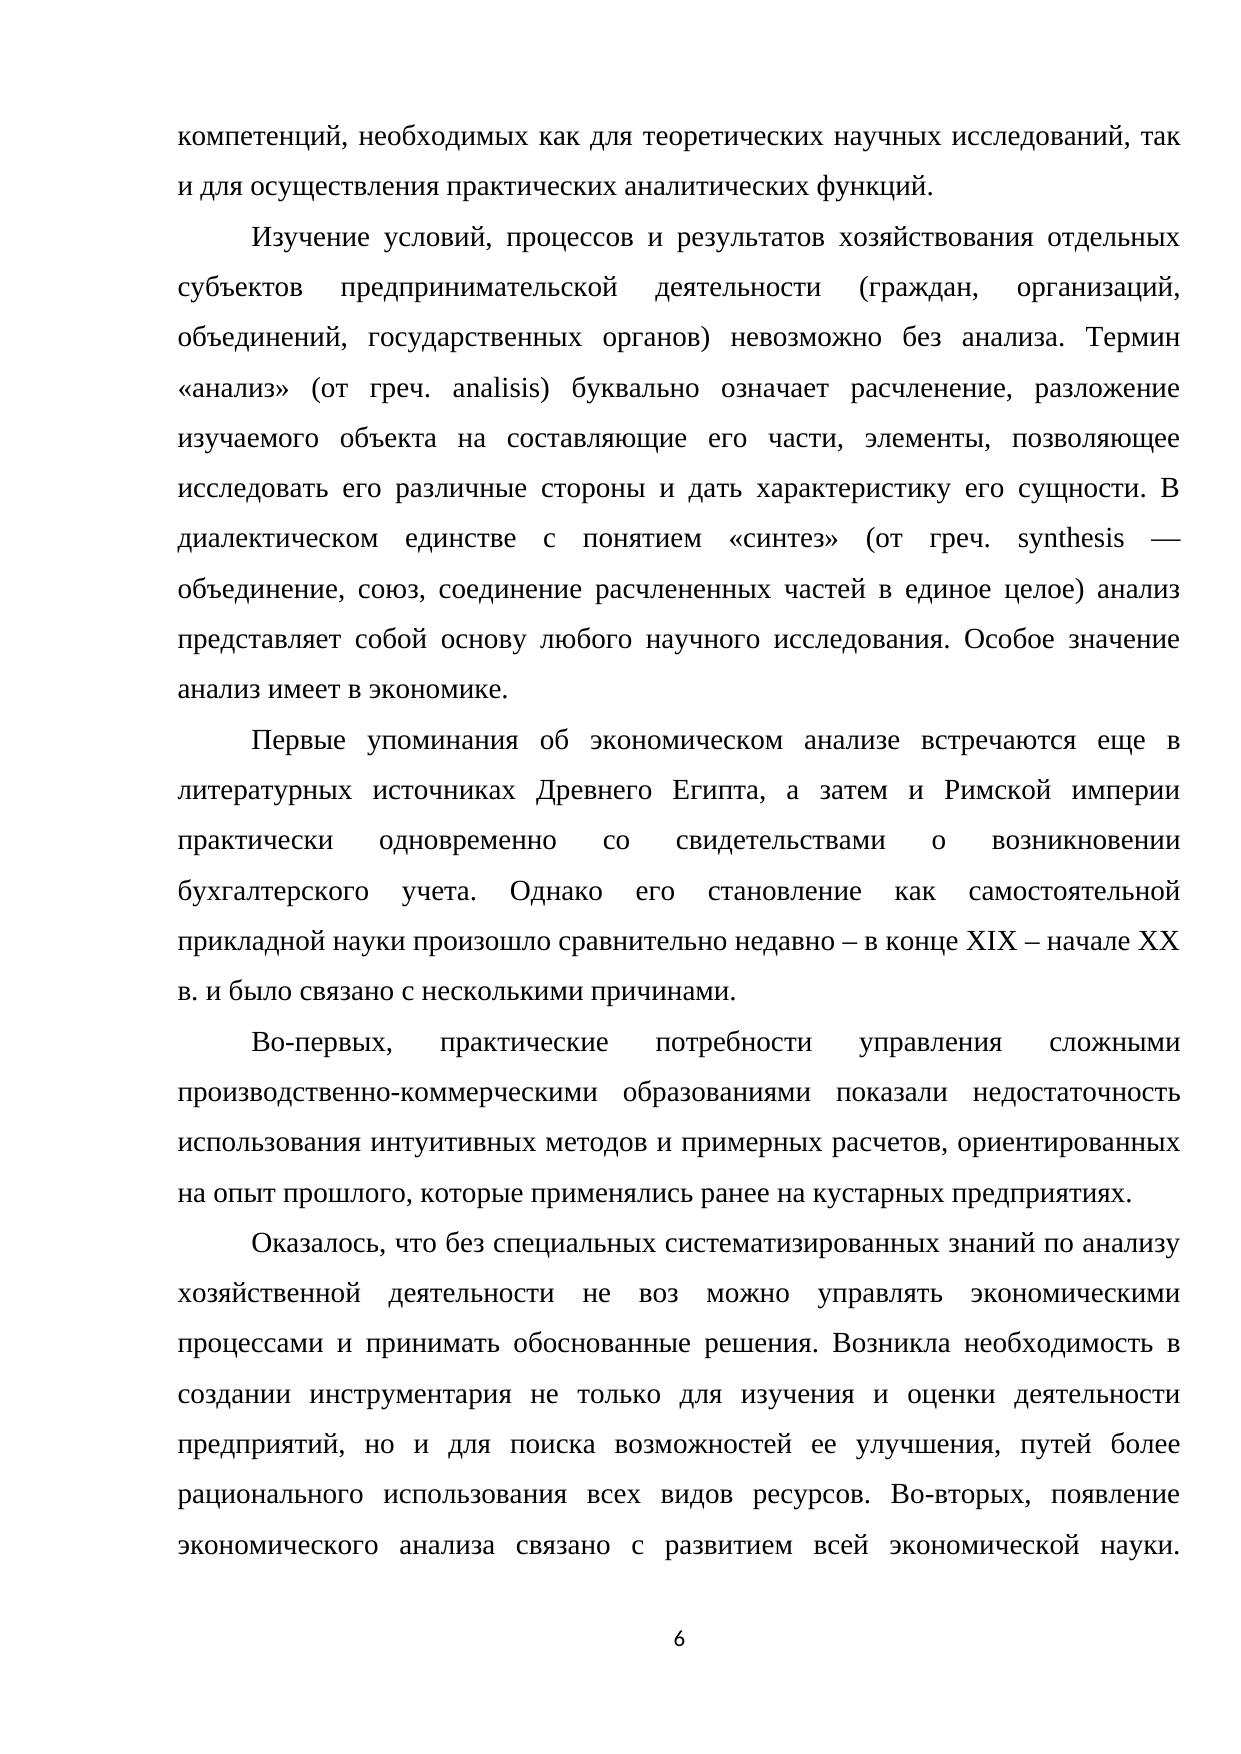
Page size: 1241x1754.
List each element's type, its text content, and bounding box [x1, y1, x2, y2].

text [177, 1225, 1181, 1560]
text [177, 118, 1181, 202]
text Первые упоминания об экономическом анализе встречаются еще в литературных источниках Древнего Египта, а затем и Римской империи практически одновременно со свидетельствами о возникновении бухгалтерского учета. Однако его становление как самостоятельной прикладной науки произошло сравнительно недавно – в конце XIX – начале XX в. и было связано с несколькими причинами. [177, 722, 1181, 1007]
text Во-первых, практические потребности управления сложными производственно-коммерческими образованиями показали недостаточность использования интуитивных методов и примерных расчетов, ориентированных на опыт прошлого, которые применялись ранее на кустарных предприятиях. [177, 1024, 1181, 1208]
text Изучение условий, процессов и результатов хозяйствования отдельных субъектов предпринимательской деятельности (граждан, организаций, объединений, государственных органов) невозможно без анализа. Термин «анализ» (от греч. analisis) буквально означает расчленение, разложение изучаемого объекта на составляющие его части, элементы, позволяющее исследовать его различные стороны и дать характеристику его сущности. В диалектическом единстве с понятием «синтез» (от греч. synthesis — объединение, союз, соединение расчлененных частей в единое целое) анализ представляет собой основу любого научного исследования. Особое значение анализ имеет в экономике. [177, 219, 1181, 705]
